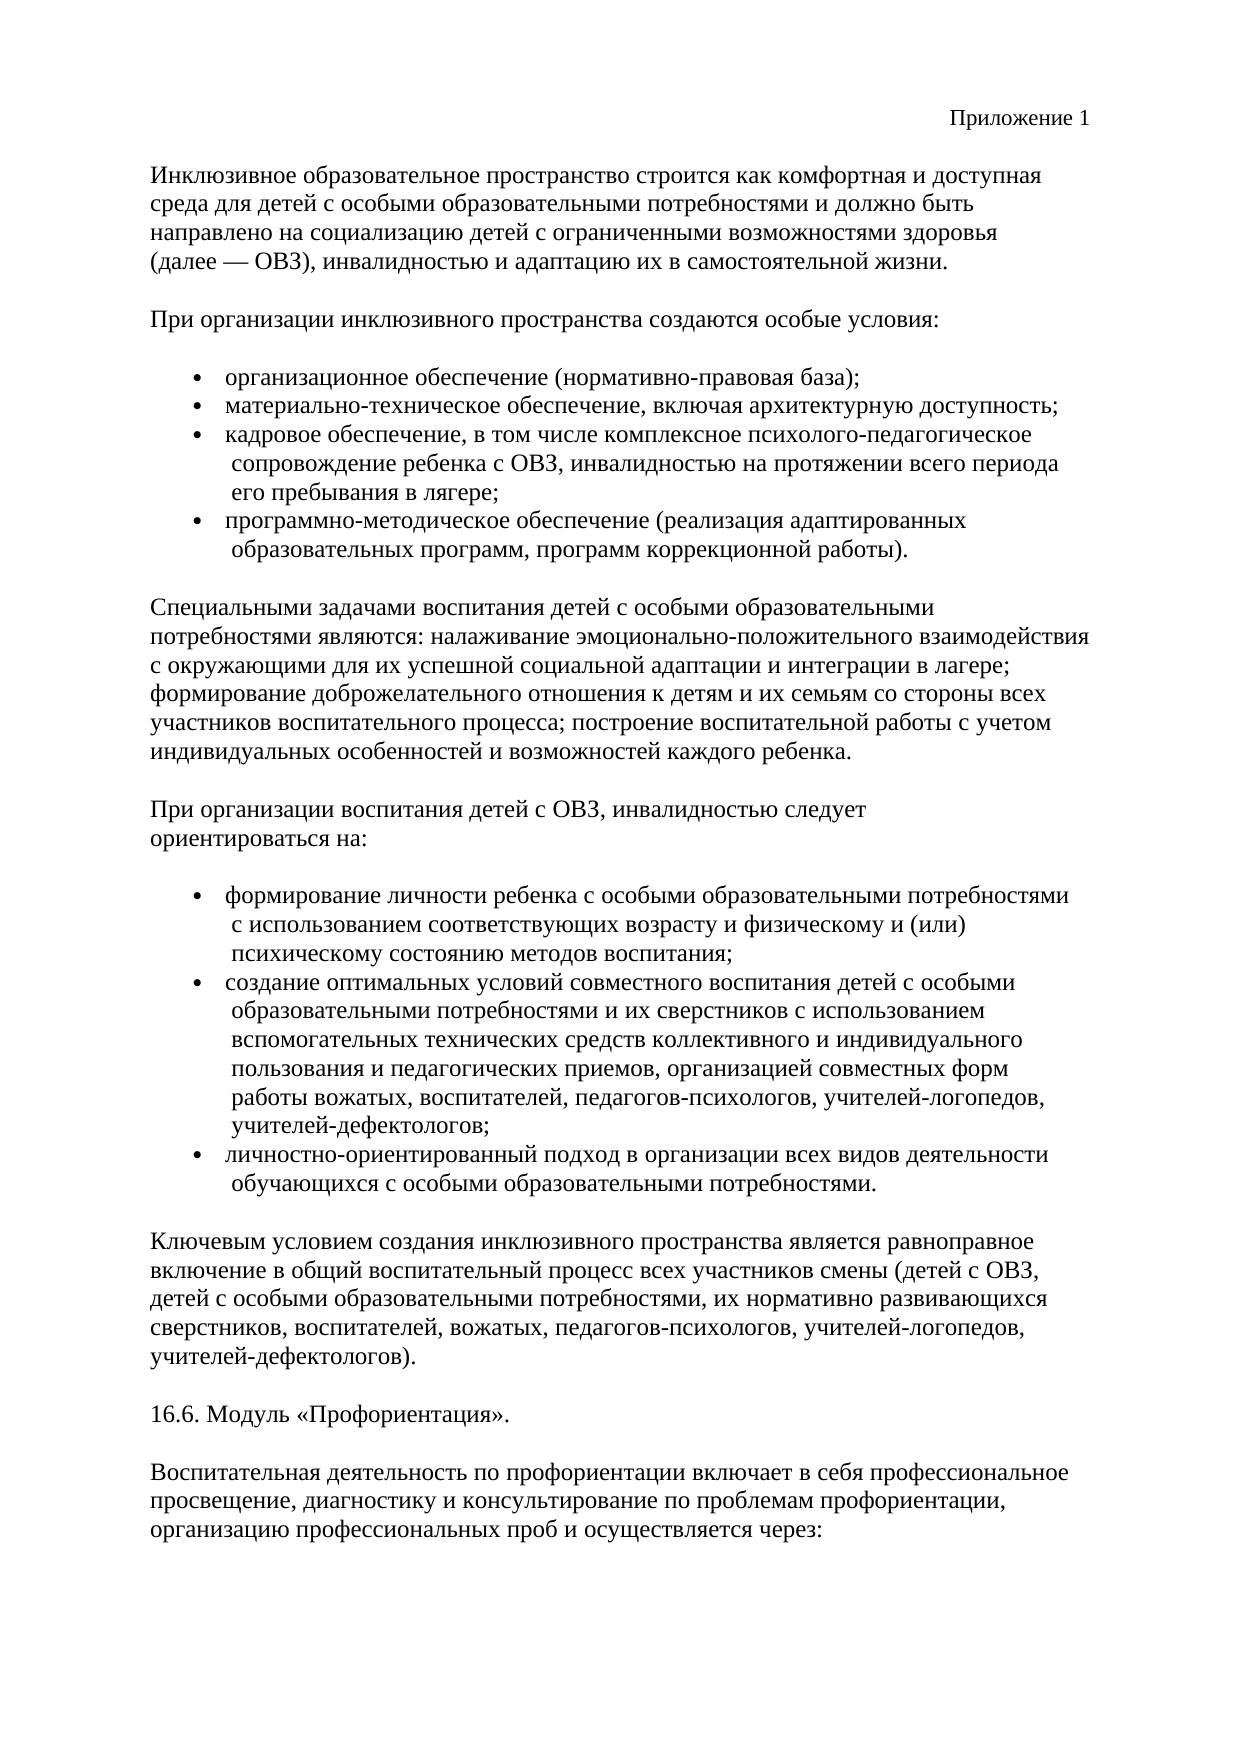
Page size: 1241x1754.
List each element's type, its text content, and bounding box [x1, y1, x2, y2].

text Ключевым условием создания инклюзивного пространства является равноправное включение в общий воспитательный процесс всех участников смены (детей с ОВЗ, детей с особыми образовательными потребностями, их нормативно развивающихся сверстников, воспитателей, вожатых, педагогов-психологов, учителей-логопедов, учителей-дефектологов). [150, 1226, 1090, 1370]
list кадровое обеспечение, в том числе комплексное психолого-педагогическое сопровождение ребенка с ОВЗ, инвалидностью на протяжении всего периода его пребывания в лягере; [194, 419, 1071, 506]
text 16.6. Модуль «Профориентация». [150, 1399, 1090, 1428]
text Воспитательная деятельность по профориентации включает в себя профессиональное просвещение, диагностику и консультирование по проблемам профориентации, организацию профессиональных проб и осуществляется через: [150, 1457, 1090, 1543]
text Инклюзивное образовательное пространство строится как комфортная и доступная среда для детей с особыми образовательными потребностями и должно быть направлено на социализацию детей с ограниченными возможностями здоровья (далее — ОВЗ), инвалидностью и адаптацию их в самостоятельной жизни. [150, 160, 1090, 275]
list организационное обеспечение (нормативно-правовая база); [194, 362, 1071, 391]
text Специальными задачами воспитания детей с особыми образовательными потребностями являются: налаживание эмоционально-положительного взаимодействия с окружающими для их успешной социальной адаптации и интеграции в лагере; формирование доброжелательного отношения к детям и их семьям со стороны всех участников воспитательного процесса; построение воспитательной работы с учетом индивидуальных особенностей и возможностей каждого ребенка. [150, 592, 1090, 765]
text При организации воспитания детей с ОВЗ, инвалидностью следует ориентироваться на: [150, 794, 1090, 851]
list личностно-ориентированный подход в организации всех видов деятельности обучающихся с особыми образовательными потребностями. [194, 1139, 1071, 1197]
list программно-методическое обеспечение (реализация адаптированных образовательных программ, программ коррекционной работы). [194, 506, 1071, 563]
list формирование личности ребенка с особыми образовательными потребностями с использованием соответствующих возрасту и физическому и (или) психическому состоянию методов воспитания; [194, 881, 1071, 967]
list материально-техническое обеспечение, включая архитектурную доступность; [194, 391, 1071, 419]
list создание оптимальных условий совместного воспитания детей с особыми образовательными потребностями и их сверстников с использованием вспомогательных технических средств коллективного и индивидуального пользования и педагогических приемов, организацией совместных форм работы вожатых, воспитателей, педагогов-психологов, учителей-логопедов, учителей-дефектологов; [194, 967, 1071, 1139]
text При организации инклюзивного пространства создаются особые условия: [150, 304, 1090, 333]
